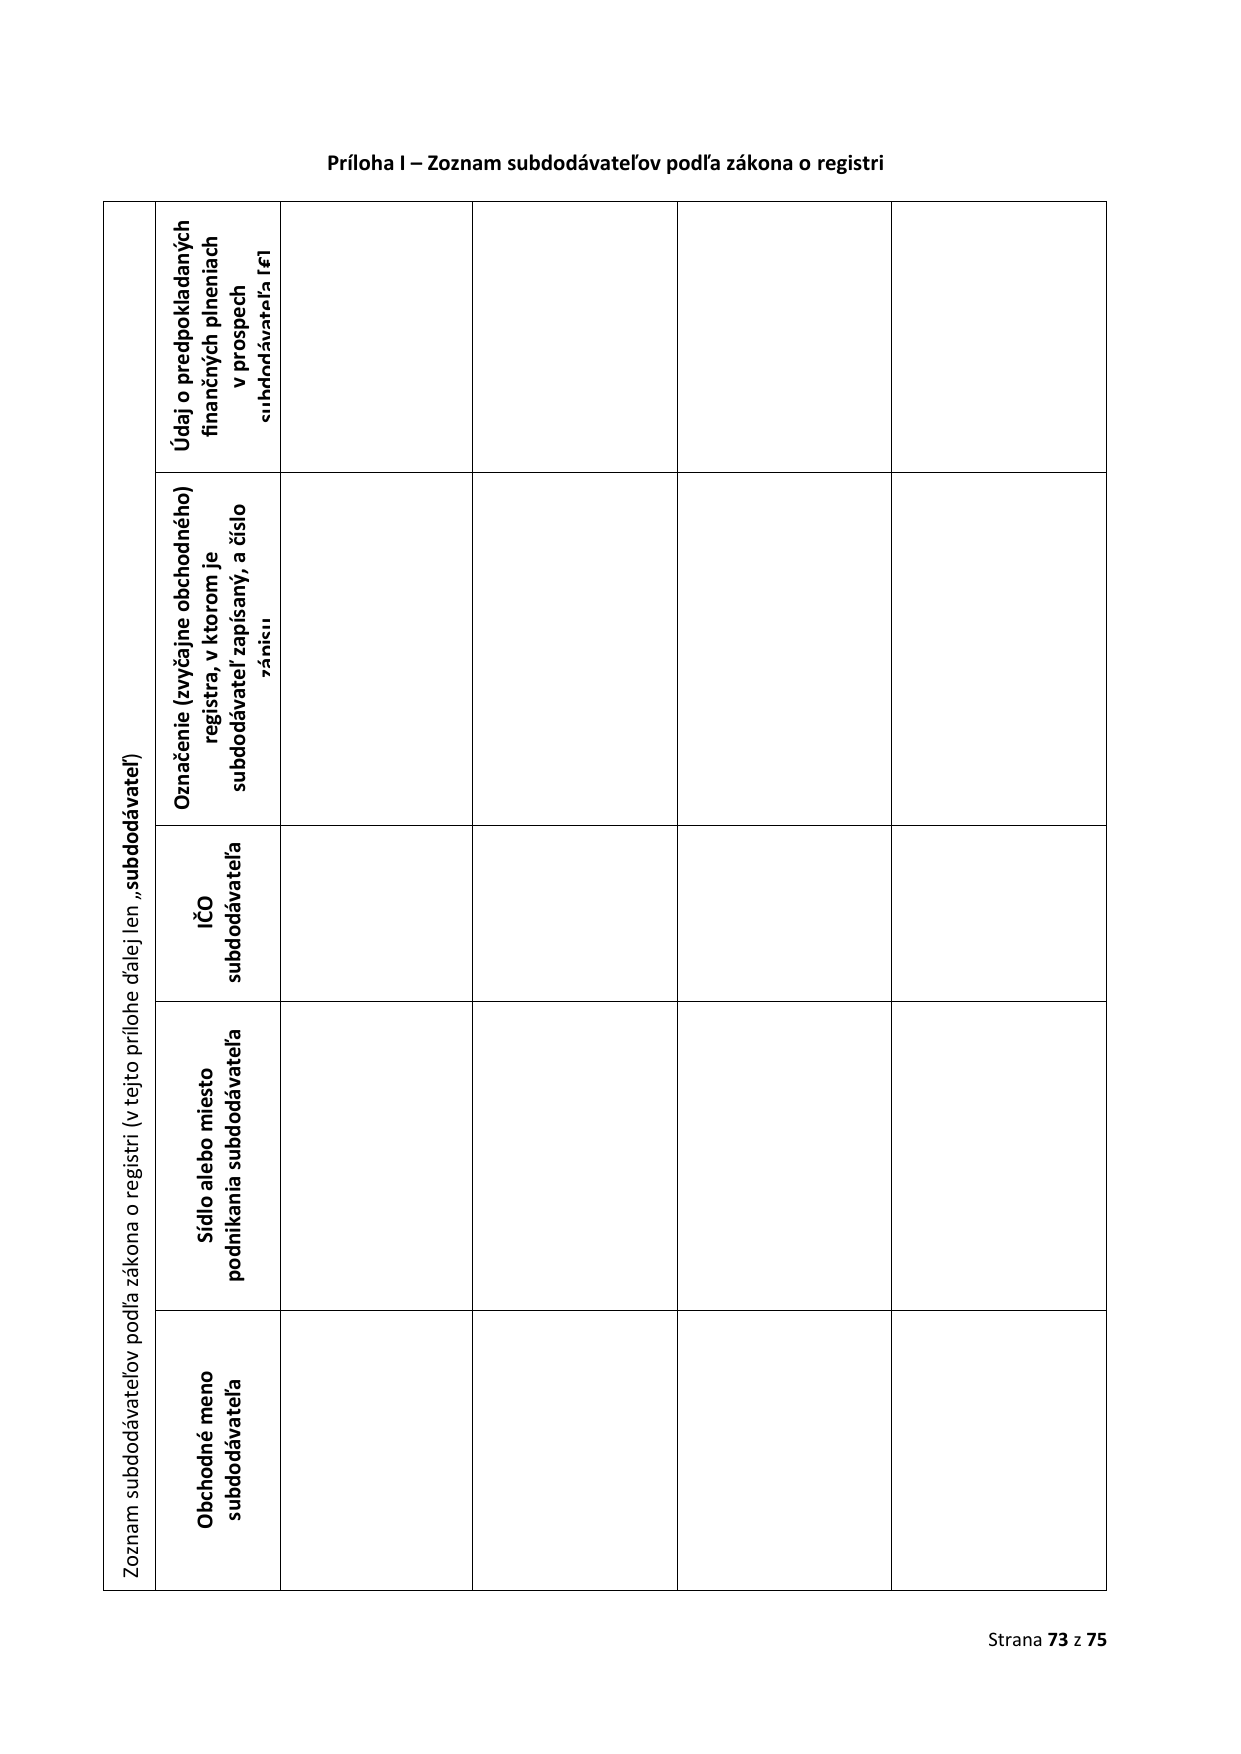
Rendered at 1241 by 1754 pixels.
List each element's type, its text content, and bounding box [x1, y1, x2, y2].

table_cell [281, 473, 472, 824]
table_cell IČO subdodávateľa [156, 826, 280, 1001]
table_cell [678, 473, 891, 824]
table_header [473, 202, 677, 472]
table_cell [281, 1002, 472, 1309]
table_cell Označenie (zvyčajne obchodného) registra, v ktorom je subdodávateľ zapísaný, a číslo zápisu [156, 473, 280, 824]
table_cell [892, 1002, 1106, 1309]
table_cell [281, 826, 472, 1001]
subtitle Príloha I – Zoznam subdodávateľov podľa zákona o registri [103, 148, 1107, 176]
table_cell [892, 826, 1106, 1001]
table_cell [473, 473, 677, 824]
table_cell [678, 1002, 891, 1309]
table_header Údaj o predpokladaných finančných plneniach v prospech subdodávateľa [€] [156, 202, 280, 472]
table_cell [473, 1002, 677, 1309]
table_cell Obchodné meno subdodávateľa [156, 1311, 280, 1590]
table_cell [473, 1311, 677, 1590]
table_cell [678, 826, 891, 1001]
table_cell Sídlo alebo miesto podnikania subdodávateľa [156, 1002, 280, 1309]
table_cell [678, 1311, 891, 1590]
table_header [678, 202, 891, 472]
table_header [892, 202, 1106, 472]
table_cell [281, 1311, 472, 1590]
table_cell [892, 473, 1106, 824]
table_cell [892, 1311, 1106, 1590]
table_cell [473, 826, 677, 1001]
table_header Zoznam subdodávateľov podľa zákona o registri (v tejto prílohe ďalej len „subdodávateľ) [104, 202, 155, 1590]
table_header [281, 202, 472, 472]
